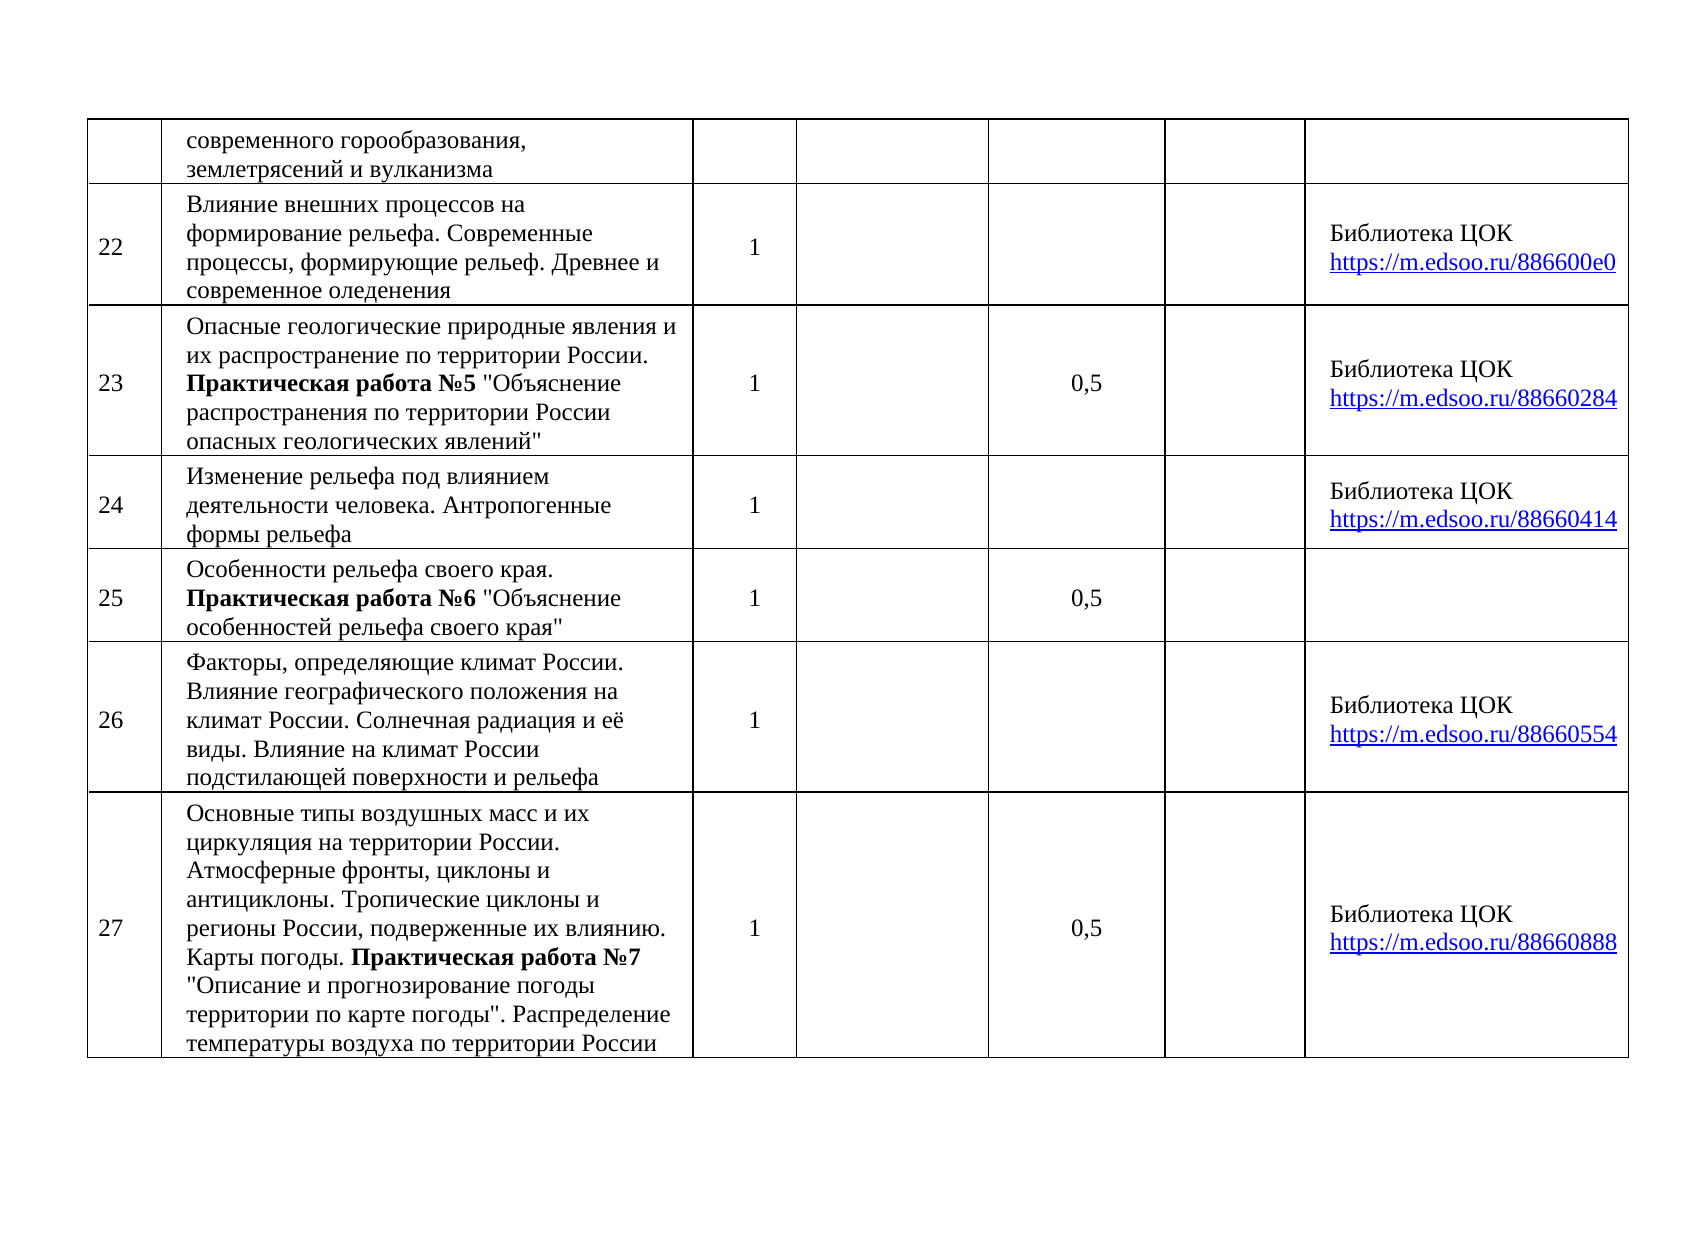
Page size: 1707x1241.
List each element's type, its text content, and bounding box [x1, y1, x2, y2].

table_cell 25 [88, 549, 161, 641]
table_cell [797, 120, 988, 182]
table_cell Влияние внешних процессов на формирование рельефа. Современные процессы, формирующие рельеф. Древнее и современное оледенения [162, 184, 692, 304]
table_cell Изменение рельефа под влиянием деятельности человека. Антропогенные формы рельефа [162, 456, 692, 548]
table_cell 1 [694, 184, 796, 304]
table_cell Основные типы воздушных масс и их циркуляция на территории России. Атмосферные фронты, циклоны и антициклоны. Тропические циклоны и регионы России, подверженные их влиянию. Карты погоды. Практическая работа №7 "Описание и прогнозирование погоды территории по карте погоды". Распределение температуры воздуха по территории России [162, 793, 692, 1057]
table_cell [1166, 120, 1304, 182]
table_cell 0,5 [989, 306, 1164, 455]
table_cell [989, 456, 1164, 548]
table_cell 23 [88, 305, 161, 455]
table_cell Библиотека ЦОК https://m.edsoo.ru/88660554 [1306, 642, 1628, 791]
table_cell Библиотека ЦОК https://m.edsoo.ru/88660284 [1306, 306, 1628, 455]
table_cell 27 [88, 792, 161, 1057]
table_cell [1166, 184, 1304, 304]
table_cell [797, 456, 988, 548]
table_cell [797, 642, 988, 791]
table_cell Опасные геологические природные явления и их распространение по территории России. Практическая работа №5 "Объяснение распространения по территории России опасных геологических явлений" [162, 306, 692, 455]
table_cell 1 [694, 549, 796, 641]
table_cell Особенности рельефа своего края. Практическая работа №6 "Объяснение особенностей рельефа своего края" [162, 549, 692, 641]
table_cell 26 [88, 642, 161, 791]
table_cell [1306, 120, 1628, 182]
table_cell [797, 793, 988, 1057]
table_cell 1 [694, 456, 796, 548]
table_cell 1 [694, 642, 796, 791]
table_cell Библиотека ЦОК https://m.edsoo.ru/886600e0 [1306, 184, 1628, 304]
table_cell [989, 184, 1164, 304]
table_cell 0,5 [989, 793, 1164, 1057]
table_cell [1306, 549, 1628, 641]
table_cell [989, 120, 1164, 182]
table_cell 22 [88, 184, 161, 304]
table_cell [1166, 456, 1304, 548]
table_cell [1166, 306, 1304, 455]
table_cell [797, 549, 988, 641]
table_cell Факторы, определяющие климат России. Влияние географического положения на климат России. Солнечная радиация и её виды. Влияние на климат России подстилающей поверхности и рельефа [162, 642, 692, 791]
table_cell [1166, 793, 1304, 1057]
table_cell 1 [694, 793, 796, 1057]
table_cell 1 [694, 120, 796, 182]
table_cell 21 [88, 120, 161, 182]
table_cell [797, 184, 988, 304]
table_cell [1166, 549, 1304, 641]
table_cell 1 [694, 306, 796, 455]
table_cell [162, 120, 692, 182]
table_cell Библиотека ЦОК https://m.edsoo.ru/88660414 [1306, 456, 1628, 548]
table_cell 0,5 [989, 549, 1164, 641]
table_cell [989, 642, 1164, 791]
table_cell Библиотека ЦОК https://m.edsoo.ru/88660888 [1306, 793, 1628, 1057]
table_cell [797, 306, 988, 455]
table_cell [1166, 642, 1304, 791]
table_cell 24 [88, 456, 161, 548]
